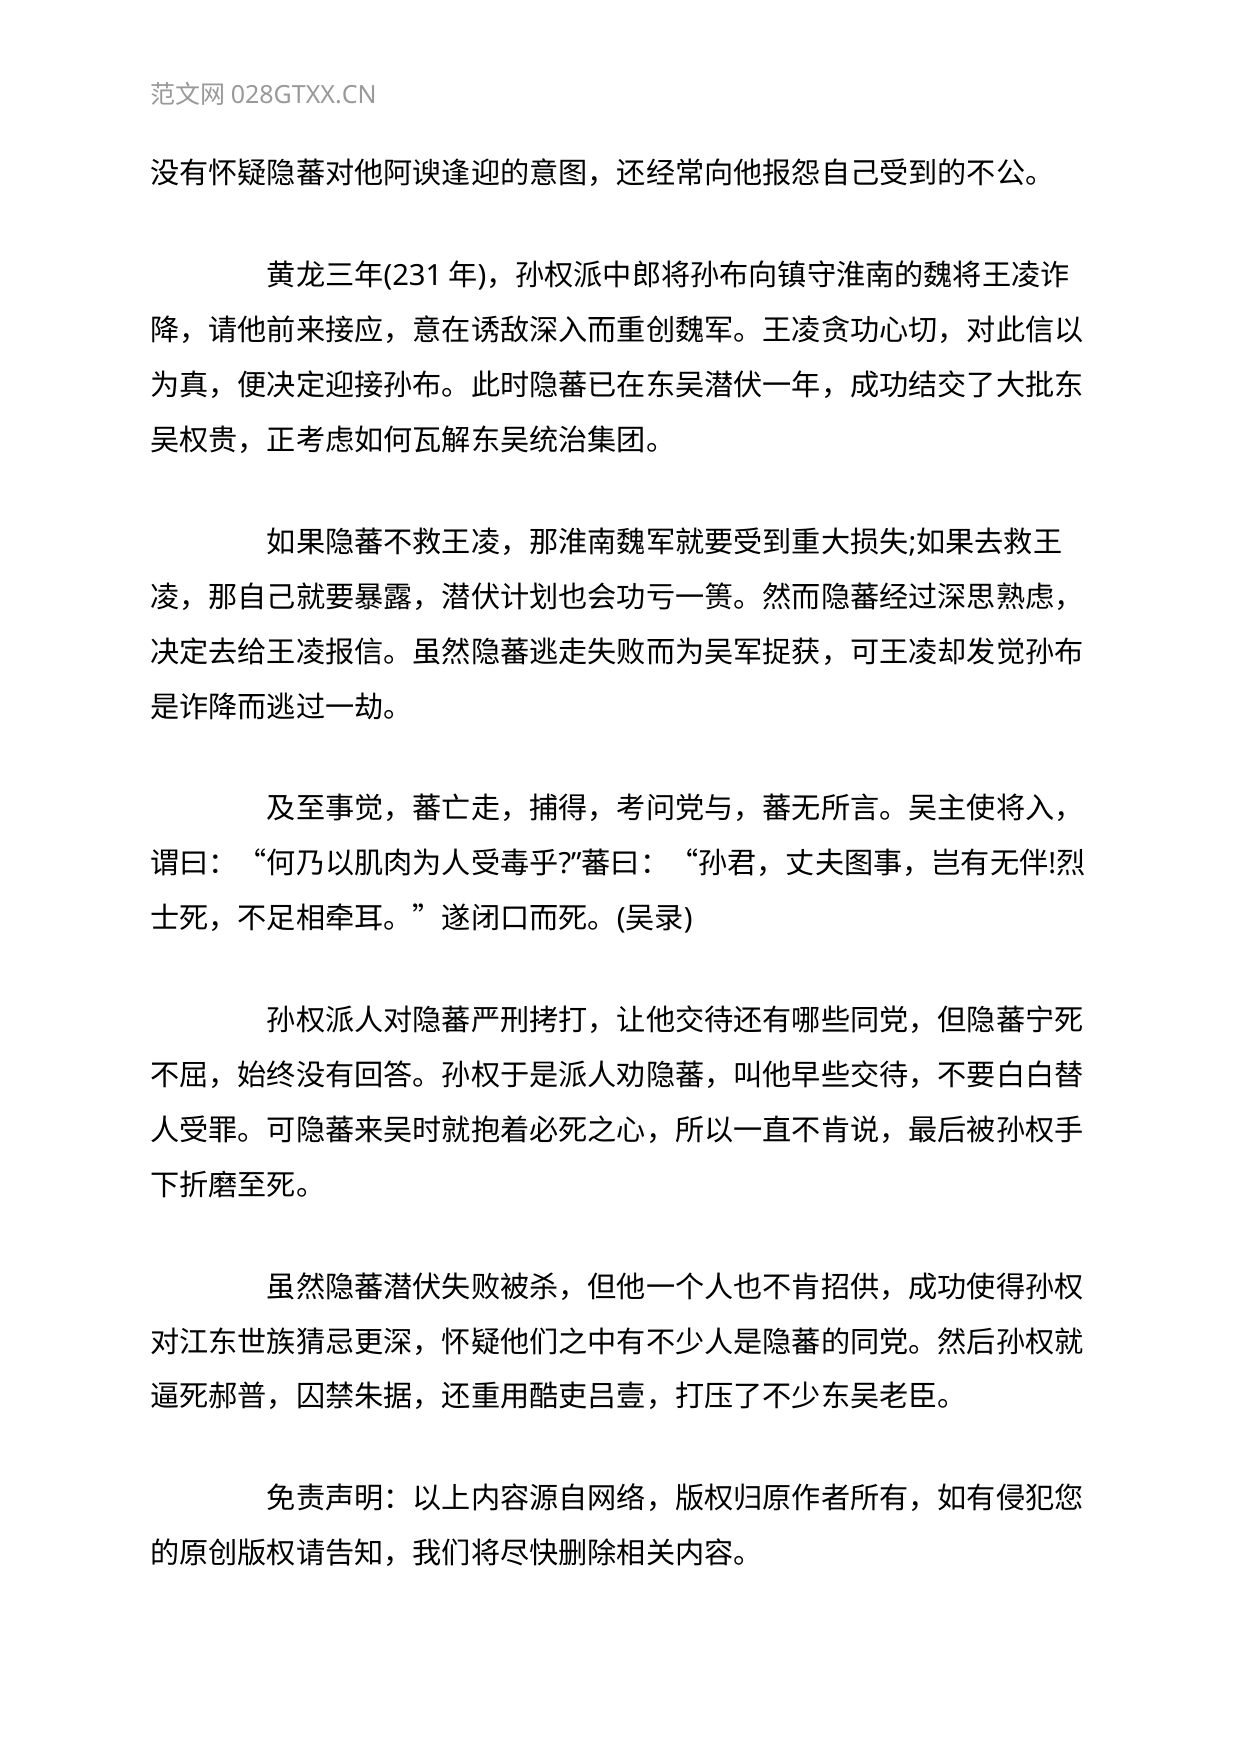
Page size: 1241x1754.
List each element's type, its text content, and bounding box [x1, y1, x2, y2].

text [150, 150, 1090, 192]
text 孙权派人对隐蕃严刑拷打，让他交待还有哪些同党，但隐蕃宁死不屈，始终没有回答。孙权于是派人劝隐蕃，叫他早些交待，不要白白替人受罪。可隐蕃来吴时就抱着必死之心，所以一直不肯说，最后被孙权手下折磨至死。 [150, 997, 1090, 1204]
text 虽然隐蕃潜伏失败被杀，但他一个人也不肯招供，成功使得孙权对江东世族猜忌更深，怀疑他们之中有不少人是隐蕃的同党。然后孙权就逼死郝普，囚禁朱据，还重用酷吏吕壹，打压了不少东吴老臣。 [150, 1263, 1090, 1415]
text 及至事觉，蕃亡走，捕得，考问党与，蕃无所言。吴主使将入，谓曰：“何乃以肌肉为人受毒乎?”蕃曰：“孙君，丈夫图事，岂有无伴!烈士死，不足相牵耳。”遂闭口而死。(吴录) [150, 785, 1090, 937]
text 如果隐蕃不救王凌，那淮南魏军就要受到重大损失;如果去救王凌，那自己就要暴露，潜伏计划也会功亏一篑。然而隐蕃经过深思熟虑，决定去给王凌报信。虽然隐蕃逃走失败而为吴军捉获，可王凌却发觉孙布是诈降而逃过一劫。 [150, 518, 1090, 725]
text 黄龙三年(231年)，孙权派中郎将孙布向镇守淮南的魏将王凌诈降，请他前来接应，意在诱敌深入而重创魏军。王凌贪功心切，对此信以为真，便决定迎接孙布。此时隐蕃已在东吴潜伏一年，成功结交了大批东吴权贵，正考虑如何瓦解东吴统治集团。 [150, 252, 1090, 459]
text 免责声明：以上内容源自网络，版权归原作者所有，如有侵犯您的原创版权请告知，我们将尽快删除相关内容。 [150, 1475, 1090, 1572]
